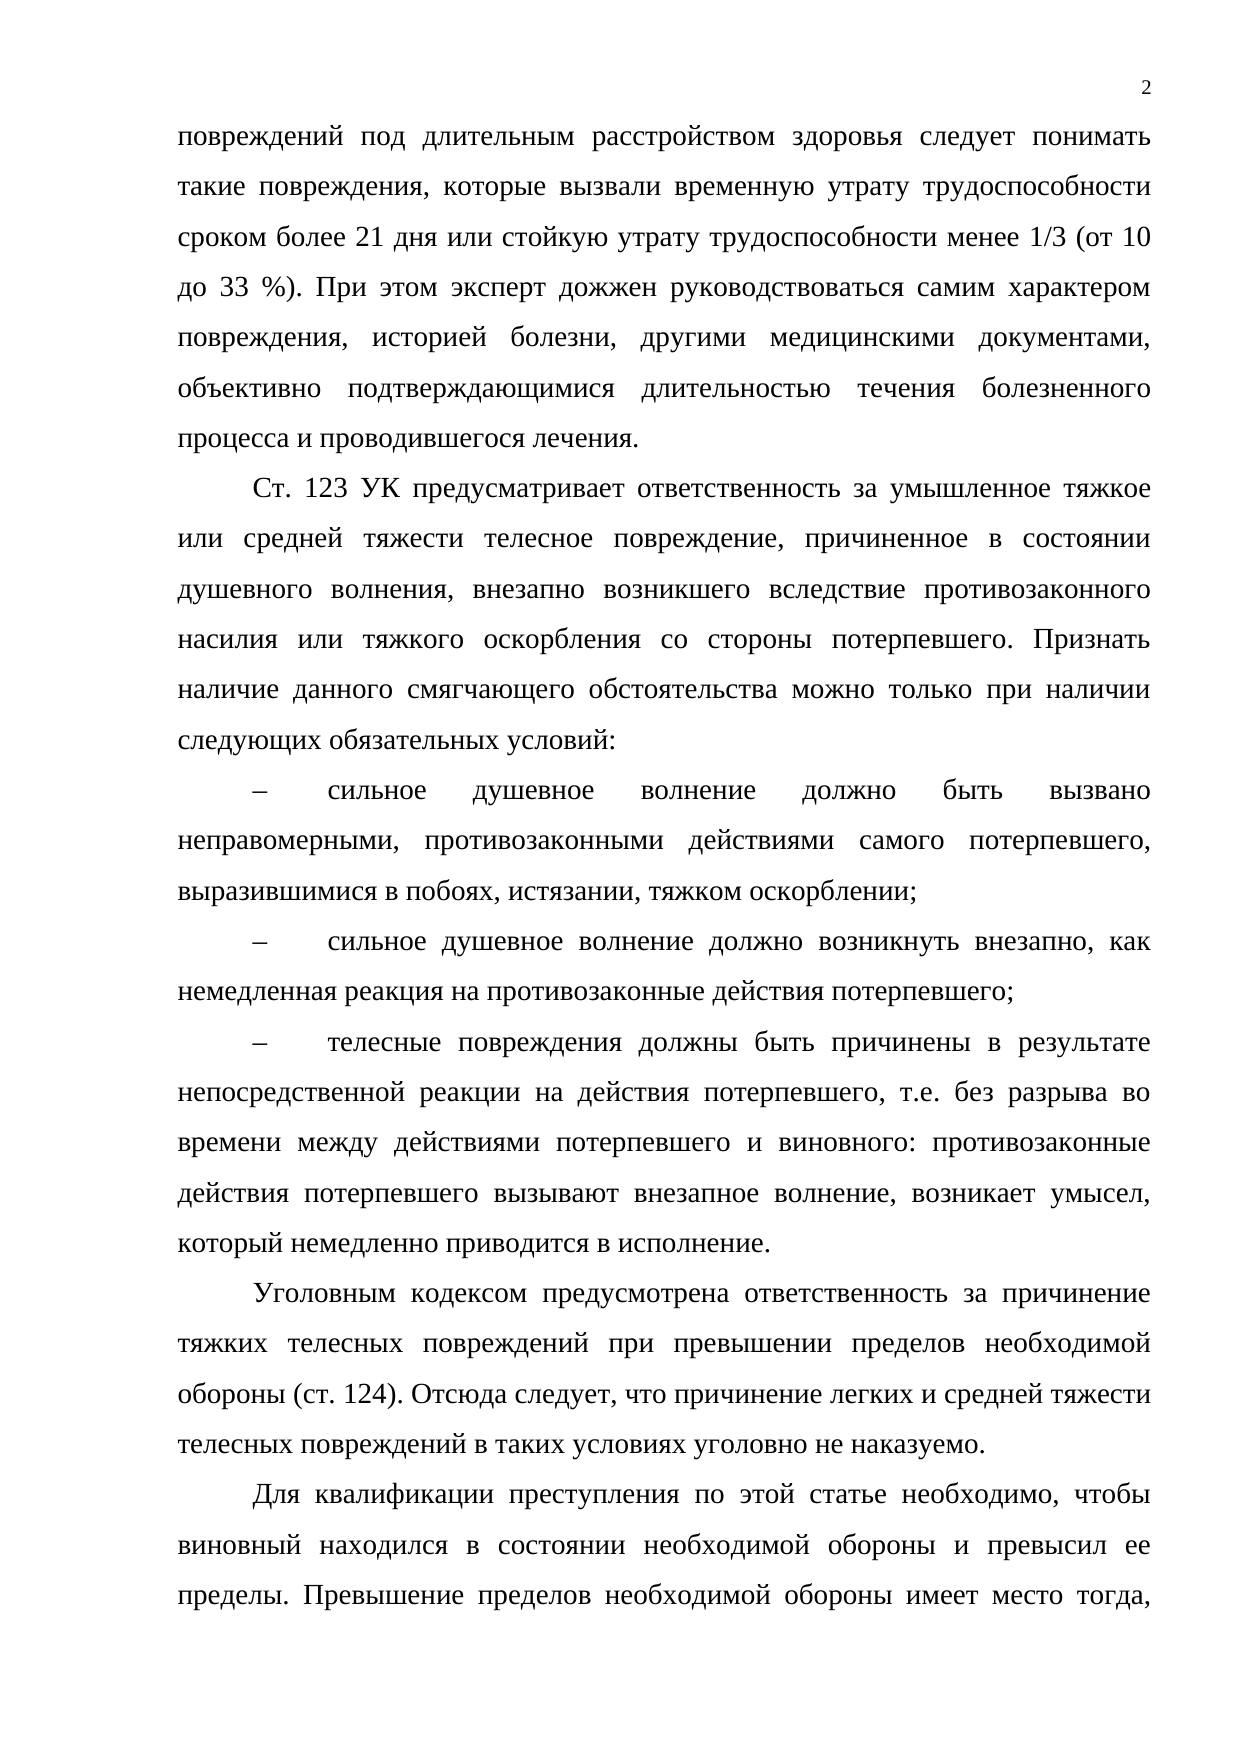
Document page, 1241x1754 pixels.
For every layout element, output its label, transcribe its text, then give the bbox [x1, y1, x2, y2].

list телесные повреждения должны быть причинены в результате непосредственной реакции на действия потерпевшего, т.е. без разрыва во времени между действиями потерпевшего и виновного: противозаконные действия потерпевшего вызывают внезапное волнение, возникает умысел, который немедленно приводится в исполнение. [177, 1024, 1152, 1258]
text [177, 118, 1152, 453]
list сильное душевное волнение должно быть вызвано неправомерными, противозаконными действиями самого потерпевшего, выразившимися в побоях, истязании, тяжком оскорблении; [177, 772, 1152, 906]
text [177, 1477, 1152, 1611]
text Уголовным кодексом предусмотрена ответственность за причинение тяжких телесных повреждений при превышении пределов необходимой обороны (ст. 124). Отсюда следует, что причинение легких и средней тяжести телесных повреждений в таких условиях уголовно не наказуемо. [177, 1275, 1152, 1460]
text Ст. 123 УК предусматривает ответственность за умышленное тяжкое или средней тяжести телесное повреждение, причиненное в состоянии душевного волнения, внезапно возникшего вследствие противозаконного насилия или тяжкого оскорбления со стороны потерпевшего. Признать наличие данного смягчающего обстоятельства можно только при наличии следующих обязательных условий: [177, 470, 1152, 755]
list сильное душевное волнение должно возникнуть внезапно, как немедленная реакция на противозаконные действия потерпевшего; [177, 923, 1152, 1007]
